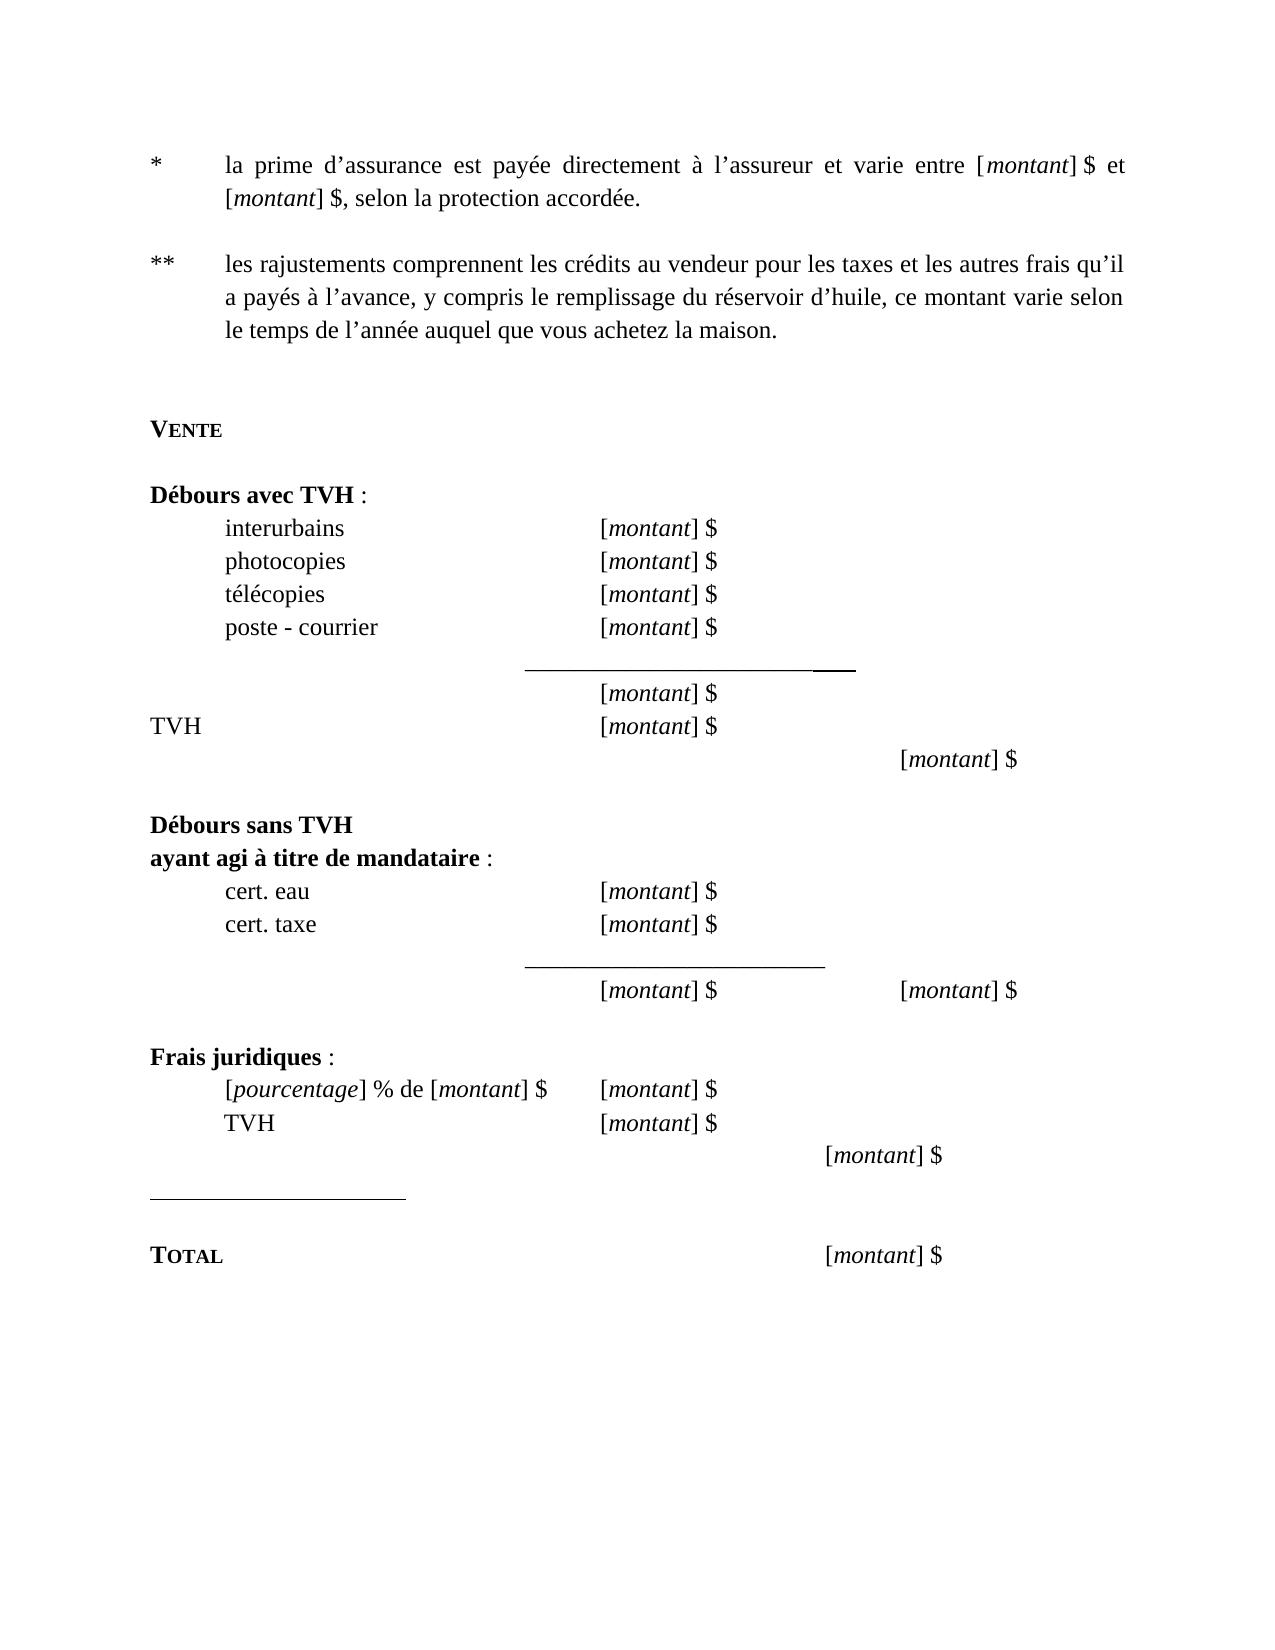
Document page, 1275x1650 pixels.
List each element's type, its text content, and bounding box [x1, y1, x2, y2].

text interurbains [montant] $ [150, 513, 1125, 542]
text _______________________ [150, 645, 1125, 674]
text * la prime d’assurance est payée directement à l’assureur et varie entre [montant] $ et [montant] $, selon la protection accordée. [150, 150, 1125, 212]
text Frais juridiques : [150, 1042, 1125, 1070]
text photocopies [montant] $ [150, 546, 1125, 575]
text Débours avec TVH : [150, 480, 1125, 509]
text [montant] $ [montant] $ [150, 976, 1125, 1004]
text Débours sans TVH [150, 810, 1125, 839]
text ________________________ [150, 942, 1125, 971]
text [montant] $ [150, 678, 1125, 707]
text ** les rajustements comprennent les crédits au vendeur pour les taxes et les autres frais qu’il a payés à l’avance, y compris le remplissage du réservoir d’huile, ce montant varie selon le temps de l’année auquel que vous achetez la maison. [150, 249, 1125, 344]
text télécopies [montant] $ [150, 579, 1125, 608]
text Total [montant] $ [150, 1240, 1125, 1268]
text cert. eau [montant] $ [150, 876, 1125, 905]
text [montant] $ [150, 1141, 1125, 1169]
text Vente [150, 414, 1125, 443]
text cert. taxe [montant] $ [150, 909, 1125, 938]
text poste - courrier [montant] $ [150, 612, 1125, 641]
text ayant agi à titre de mandataire : [150, 843, 1125, 872]
text TVH [montant] $ [150, 711, 1125, 740]
text [montant] $ [150, 744, 1125, 773]
text TVH [montant] $ [150, 1108, 1125, 1136]
text [pourcentage] % de [montant] $ [montant] $ [150, 1074, 1125, 1103]
